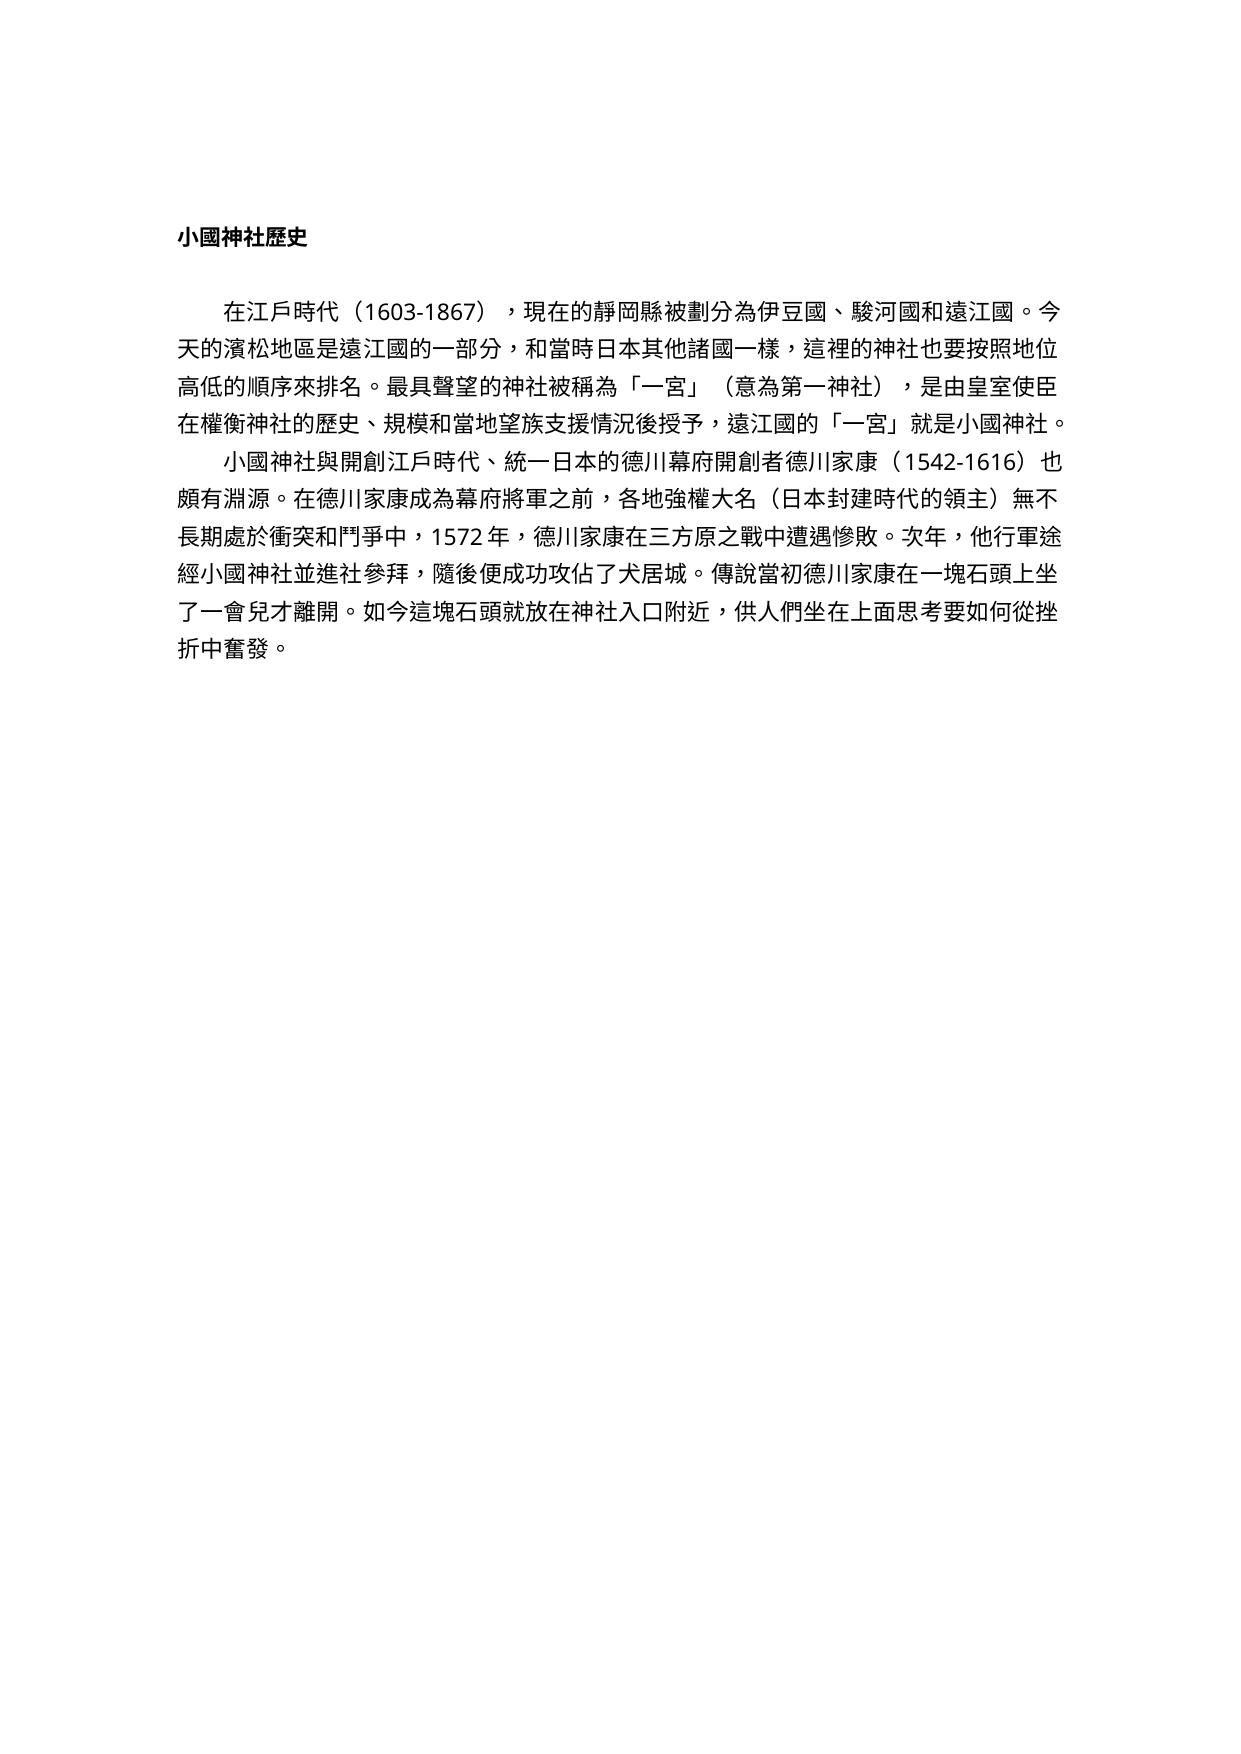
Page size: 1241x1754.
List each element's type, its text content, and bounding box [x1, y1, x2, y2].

text 小國神社歷史 [177, 217, 1063, 254]
text 在江戶時代（1603-1867），現在的靜岡縣被劃分為伊豆國、駿河國和遠江國。今天的濱松地區是遠江國的一部分，和當時日本其他諸國一樣，這裡的神社也要按照地位高低的順序來排名。最具聲望的神社被稱為「一宮」（意為第一神社），是由皇室使臣在權衡神社的歷史、規模和當地望族支援情況後授予，遠江國的「一宮」就是小國神社。 [177, 292, 1063, 442]
text 小國神社與開創江戶時代、統一日本的德川幕府開創者德川家康（1542-1616）也頗有淵源。在德川家康成為幕府將軍之前，各地強權大名（日本封建時代的領主）無不長期處於衝突和鬥爭中，1572年，德川家康在三方原之戰中遭遇慘敗。次年，他行軍途經小國神社並進社參拜，隨後便成功攻佔了犬居城。傳說當初德川家康在一塊石頭上坐了一會兒才離開。如今這塊石頭就放在神社入口附近，供人們坐在上面思考要如何從挫折中奮發。 [177, 442, 1063, 667]
